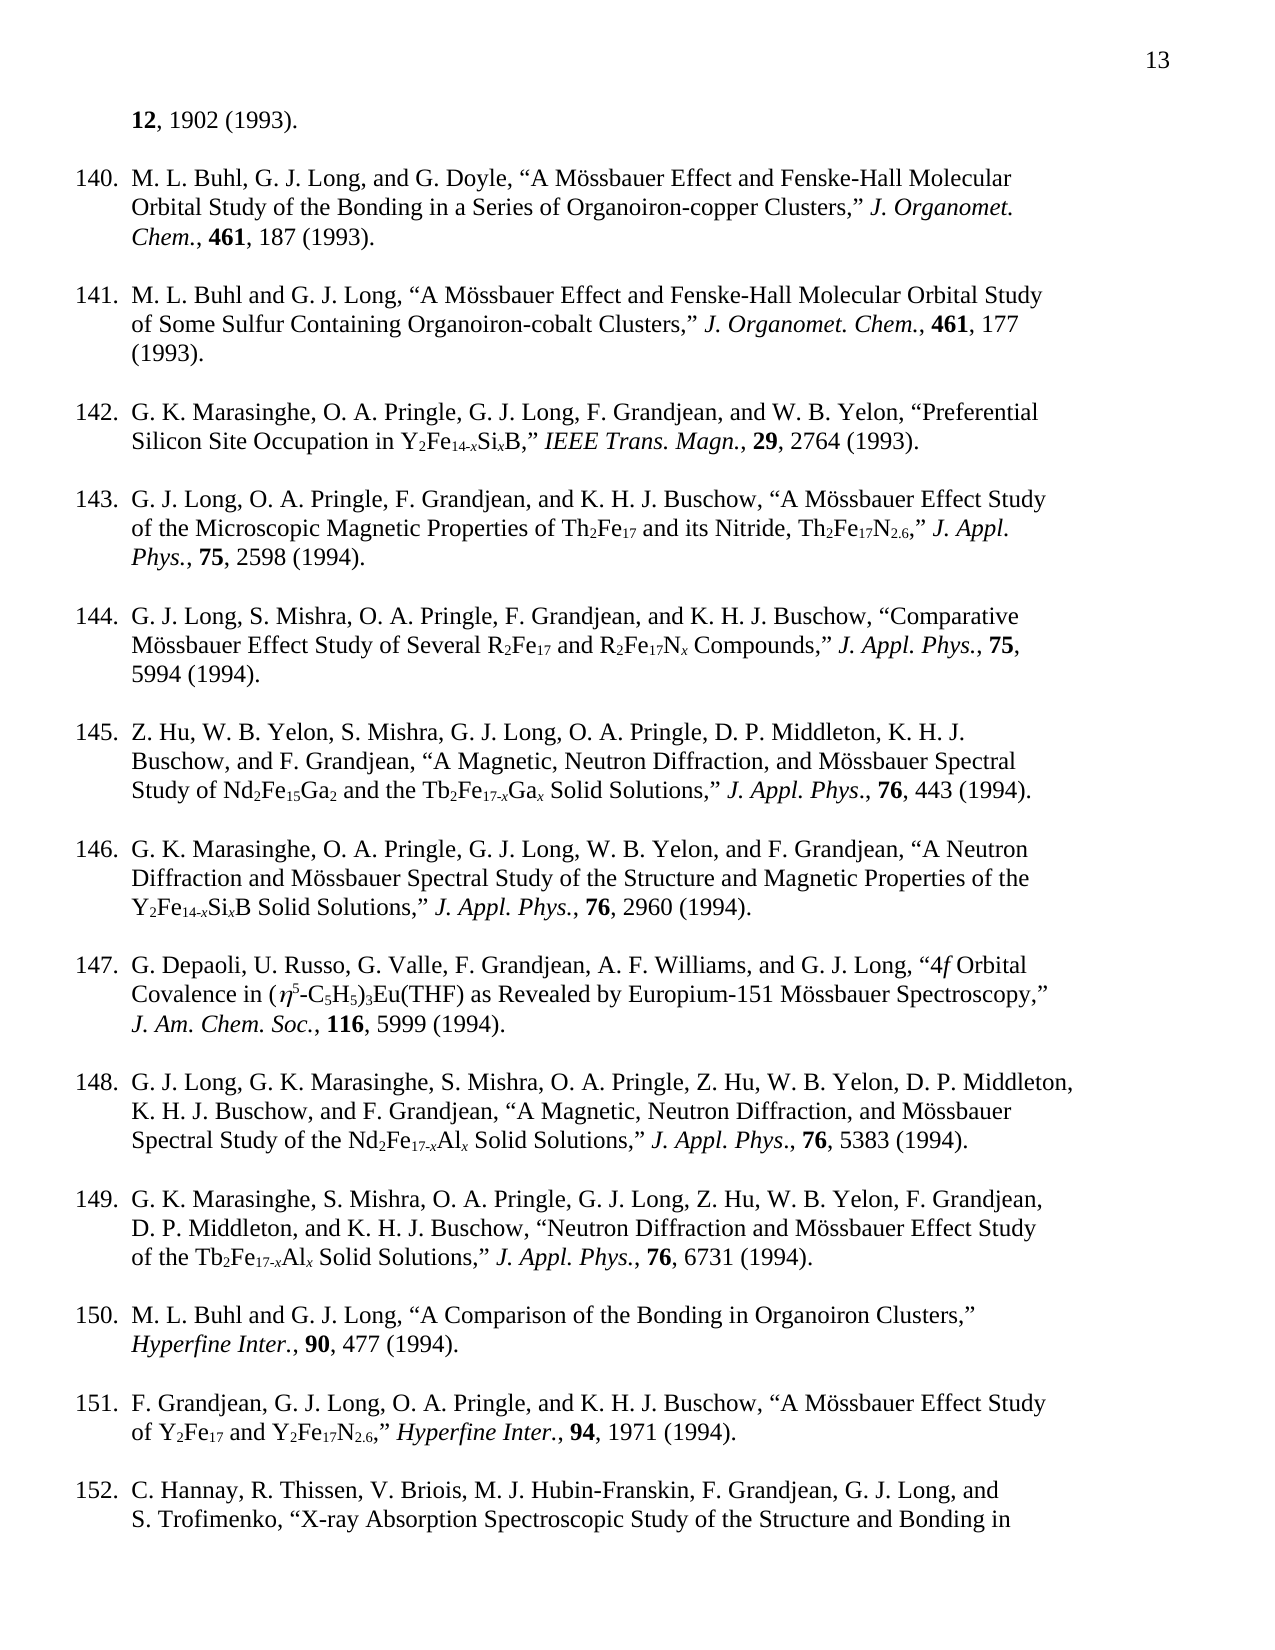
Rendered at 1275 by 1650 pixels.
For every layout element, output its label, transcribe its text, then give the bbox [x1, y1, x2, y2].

text D. P. Middleton, and K. H. J. Buschow, “Neutron Diffraction and Mössbauer Effect Study [75, 1213, 1245, 1242]
text 141. M. L. Buhl and G. J. Long, “A Mössbauer Effect and Fenske-Hall Molecular Orbital Study [75, 280, 1245, 309]
text Y2Fe14-xSixB Solid Solutions,” J. Appl. Phys., 76, 2960 (1994). [75, 892, 1245, 921]
text Hyperfine Inter., 90, 477 (1994). [75, 1329, 1245, 1359]
text K. H. J. Buschow, and F. Grandjean, “A Magnetic, Neutron Diffraction, and Mössbauer [75, 1096, 1245, 1125]
text 144. G. J. Long, S. Mishra, O. A. Pringle, F. Grandjean, and K. H. J. Buschow, “Comparative [75, 601, 1245, 630]
text Spectral Study of the Nd2Fe17-xAlx Solid Solutions,” J. Appl. Phys., 76, 5383 (1994). [75, 1125, 1245, 1154]
text 145. Z. Hu, W. B. Yelon, S. Mishra, G. J. Long, O. A. Pringle, D. P. Middleton, K. H. J. [75, 717, 1245, 746]
text 146. G. K. Marasinghe, O. A. Pringle, G. J. Long, W. B. Yelon, and F. Grandjean, “A Neutron [75, 834, 1245, 863]
text J. Am. Chem. Soc., 116, 5999 (1994). [75, 1009, 1245, 1038]
text 143. G. J. Long, O. A. Pringle, F. Grandjean, and K. H. J. Buschow, “A Mössbauer Effect Study [75, 484, 1245, 513]
text 147. G. Depaoli, U. Russo, G. Valle, F. Grandjean, A. F. Williams, and G. J. Long, “4f Orbital [75, 950, 1245, 979]
text of Some Sulfur Containing Organoiron-cobalt Clusters,” J. Organomet. Chem., 461, 177 [75, 309, 1245, 338]
text of the Microscopic Magnetic Properties of Th2Fe17 and its Nitride, Th2Fe17N2.6,” J. Appl. [75, 513, 1245, 542]
text Diffraction and Mössbauer Spectral Study of the Structure and Magnetic Properties of the [75, 863, 1245, 892]
text 151. F. Grandjean, G. J. Long, O. A. Pringle, and K. H. J. Buschow, “A Mössbauer Effect Study [75, 1388, 1245, 1417]
text Study of Nd2Fe15Ga2 and the Tb2Fe17-xGax Solid Solutions,” J. Appl. Phys., 76, 443 (1994). [75, 775, 1245, 804]
text 5994 (1994). [75, 659, 1245, 688]
text Silicon Site Occupation in Y2Fe14-xSixB,” IEEE Trans. Magn., 29, 2764 (1993). [75, 426, 1245, 455]
text Chem., 461, 187 (1993). [75, 222, 1245, 251]
text of the Tb2Fe17-xAlx Solid Solutions,” J. Appl. Phys., 76, 6731 (1994). [75, 1242, 1245, 1271]
text Covalence in (5-C5H5)3Eu(THF) as Revealed by Europium-151 Mössbauer Spectroscopy,” [75, 979, 1245, 1009]
text 149. G. K. Marasinghe, S. Mishra, O. A. Pringle, G. J. Long, Z. Hu, W. B. Yelon, F. Grandjean, [75, 1184, 1245, 1213]
text 152. C. Hannay, R. Thissen, V. Briois, M. J. Hubin-Franskin, F. Grandjean, G. J. Long, and [75, 1475, 1245, 1504]
text Buschow, and F. Grandjean, “A Magnetic, Neutron Diffraction, and Mössbauer Spectral [75, 746, 1245, 775]
text Orbital Study of the Bonding in a Series of Organoiron-copper Clusters,” J. Organomet. [75, 192, 1245, 222]
text S. Trofimenko, “X-ray Absorption Spectroscopic Study of the Structure and Bonding in [75, 1504, 1245, 1534]
text 150. M. L. Buhl and G. J. Long, “A Comparison of the Bonding in Organoiron Clusters,” [75, 1300, 1245, 1329]
text of Y2Fe17 and Y2Fe17N2.6,” Hyperfine Inter., 94, 1971 (1994). [75, 1417, 1245, 1446]
text Phys., 75, 2598 (1994). [75, 542, 1245, 572]
text 142. G. K. Marasinghe, O. A. Pringle, G. J. Long, F. Grandjean, and W. B. Yelon, “Preferential [75, 397, 1245, 426]
text 148. G. J. Long, G. K. Marasinghe, S. Mishra, O. A. Pringle, Z. Hu, W. B. Yelon, D. P. Middleton, [75, 1067, 1245, 1096]
text Mössbauer Effect Study of Several R2Fe17 and R2Fe17Nx Compounds,” J. Appl. Phys., 75, [75, 630, 1245, 659]
text 12, 1902 (1993). [75, 105, 1245, 134]
text (1993). [75, 338, 1245, 367]
text 140. M. L. Buhl, G. J. Long, and G. Doyle, “A Mössbauer Effect and Fenske-Hall Molecular [75, 163, 1245, 192]
